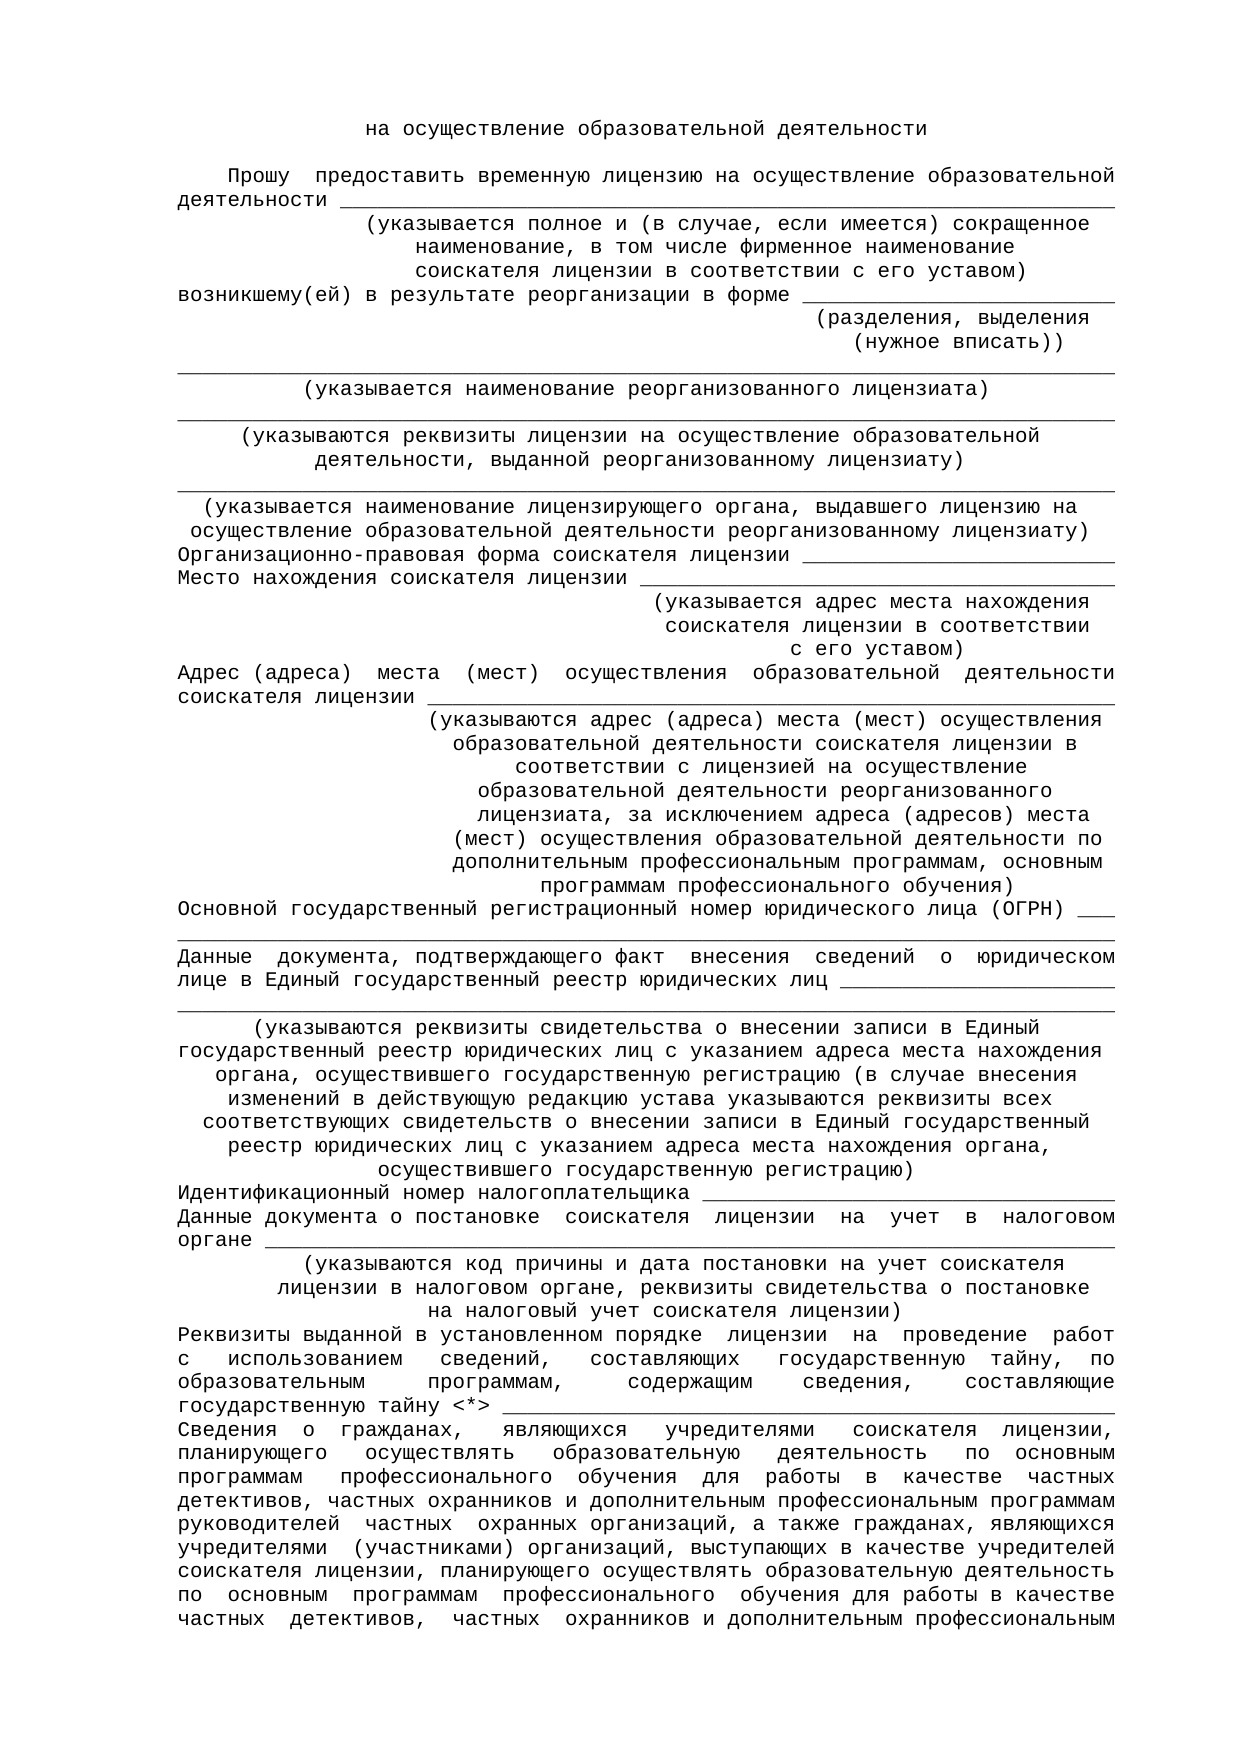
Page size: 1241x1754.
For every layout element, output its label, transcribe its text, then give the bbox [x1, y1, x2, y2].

text (указывается наименование реорганизованного лицензиата) [177, 378, 1152, 402]
text соискателя лицензии в соответствии [177, 615, 1152, 638]
text учредителями (участниками) организаций, выступающих в качестве учредителей [177, 1537, 1152, 1561]
text образовательной деятельности реорганизованного [177, 780, 1152, 804]
text органа, осуществившего государственную регистрацию (в случае внесения [177, 1064, 1152, 1088]
text (указывается полное и (в случае, если имеется) сокращенное [177, 213, 1152, 236]
text Организационно-правовая форма соискателя лицензии _________________________ [177, 544, 1152, 567]
text реестр юридических лиц с указанием адреса места нахождения органа, [177, 1135, 1152, 1158]
text соискателя лицензии _______________________________________________________ [177, 686, 1152, 709]
text образовательным программам, содержащим сведения, составляющие [177, 1371, 1152, 1395]
text (указывается адрес места нахождения [177, 591, 1152, 615]
text на осуществление образовательной деятельности [177, 118, 1152, 142]
text соискателя лицензии в соответствии с его уставом) [177, 260, 1152, 284]
text (указывается наименование лицензирующего органа, выдавшего лицензию на [177, 496, 1152, 520]
text органе ____________________________________________________________________ [177, 1229, 1152, 1253]
text государственную тайну <*> _________________________________________________ [177, 1395, 1152, 1419]
text Место нахождения соискателя лицензии ______________________________________ [177, 567, 1152, 591]
text с его уставом) [177, 638, 1152, 662]
text руководителей частных охранных организаций, а также гражданах, являющихся [177, 1513, 1152, 1537]
text ___________________________________________________________________________ [177, 354, 1152, 378]
text на налоговый учет соискателя лицензии) [177, 1300, 1152, 1324]
text (мест) осуществления образовательной деятельности по [177, 827, 1152, 851]
text частных детективов, частных охранников и дополнительным профессиональным [177, 1608, 1152, 1631]
text осуществление образовательной деятельности реорганизованному лицензиату) [177, 520, 1152, 544]
text ___________________________________________________________________________ [177, 993, 1152, 1017]
text с использованием сведений, составляющих государственную тайну, по [177, 1348, 1152, 1371]
text Идентификационный номер налогоплательщика _________________________________ [177, 1182, 1152, 1206]
text лицензиата, за исключением адреса (адресов) места [177, 804, 1152, 827]
text ___________________________________________________________________________ [177, 402, 1152, 426]
text ___________________________________________________________________________ [177, 473, 1152, 496]
text образовательной деятельности соискателя лицензии в [177, 733, 1152, 757]
text (нужное вписать)) [177, 331, 1152, 354]
text осуществившего государственную регистрацию) [177, 1158, 1152, 1182]
text (указываются реквизиты лицензии на осуществление образовательной [177, 426, 1152, 449]
text детективов, частных охранников и дополнительным профессиональным программам [177, 1489, 1152, 1513]
text (указываются реквизиты свидетельства о внесении записи в Единый [177, 1017, 1152, 1040]
text (указываются код причины и дата постановки на учет соискателя [177, 1253, 1152, 1277]
text программам профессионального обучения для работы в качестве частных [177, 1466, 1152, 1489]
text дополнительным профессиональным программам, основным [177, 851, 1152, 875]
text Адрес (адреса) места (мест) осуществления образовательной деятельности [177, 662, 1152, 686]
text возникшему(ей) в результате реорганизации в форме _________________________ [177, 284, 1152, 307]
text Прошу предоставить временную лицензию на осуществление образовательной [177, 165, 1152, 189]
text планирующего осуществлять образовательную деятельность по основным [177, 1442, 1152, 1466]
text лицензии в налоговом органе, реквизиты свидетельства о постановке [177, 1277, 1152, 1300]
text ___________________________________________________________________________ [177, 922, 1152, 946]
text Реквизиты выданной в установленном порядке лицензии на проведение работ [177, 1324, 1152, 1348]
text изменений в действующую редакцию устава указываются реквизиты всех [177, 1088, 1152, 1111]
text государственный реестр юридических лиц с указанием адреса места нахождения [177, 1040, 1152, 1064]
text соответствующих свидетельств о внесении записи в Единый государственный [177, 1111, 1152, 1135]
text Основной государственный регистрационный номер юридического лица (ОГРН) ___ [177, 898, 1152, 922]
text Сведения о гражданах, являющихся учредителями соискателя лицензии, [177, 1419, 1152, 1442]
text (указываются адрес (адреса) места (мест) осуществления [177, 709, 1152, 733]
text лице в Единый государственный реестр юридических лиц ______________________ [177, 969, 1152, 993]
text наименование, в том числе фирменное наименование [177, 236, 1152, 260]
text по основным программам профессионального обучения для работы в качестве [177, 1584, 1152, 1608]
text программам профессионального обучения) [177, 875, 1152, 898]
text соискателя лицензии, планирующего осуществлять образовательную деятельность [177, 1561, 1152, 1584]
text деятельности ______________________________________________________________ [177, 189, 1152, 213]
text Данные документа, подтверждающего факт внесения сведений о юридическом [177, 946, 1152, 969]
text деятельности, выданной реорганизованному лицензиату) [177, 449, 1152, 473]
text Данные документа о постановке соискателя лицензии на учет в налоговом [177, 1206, 1152, 1229]
text (разделения, выделения [177, 307, 1152, 331]
text соответствии с лицензией на осуществление [177, 757, 1152, 780]
